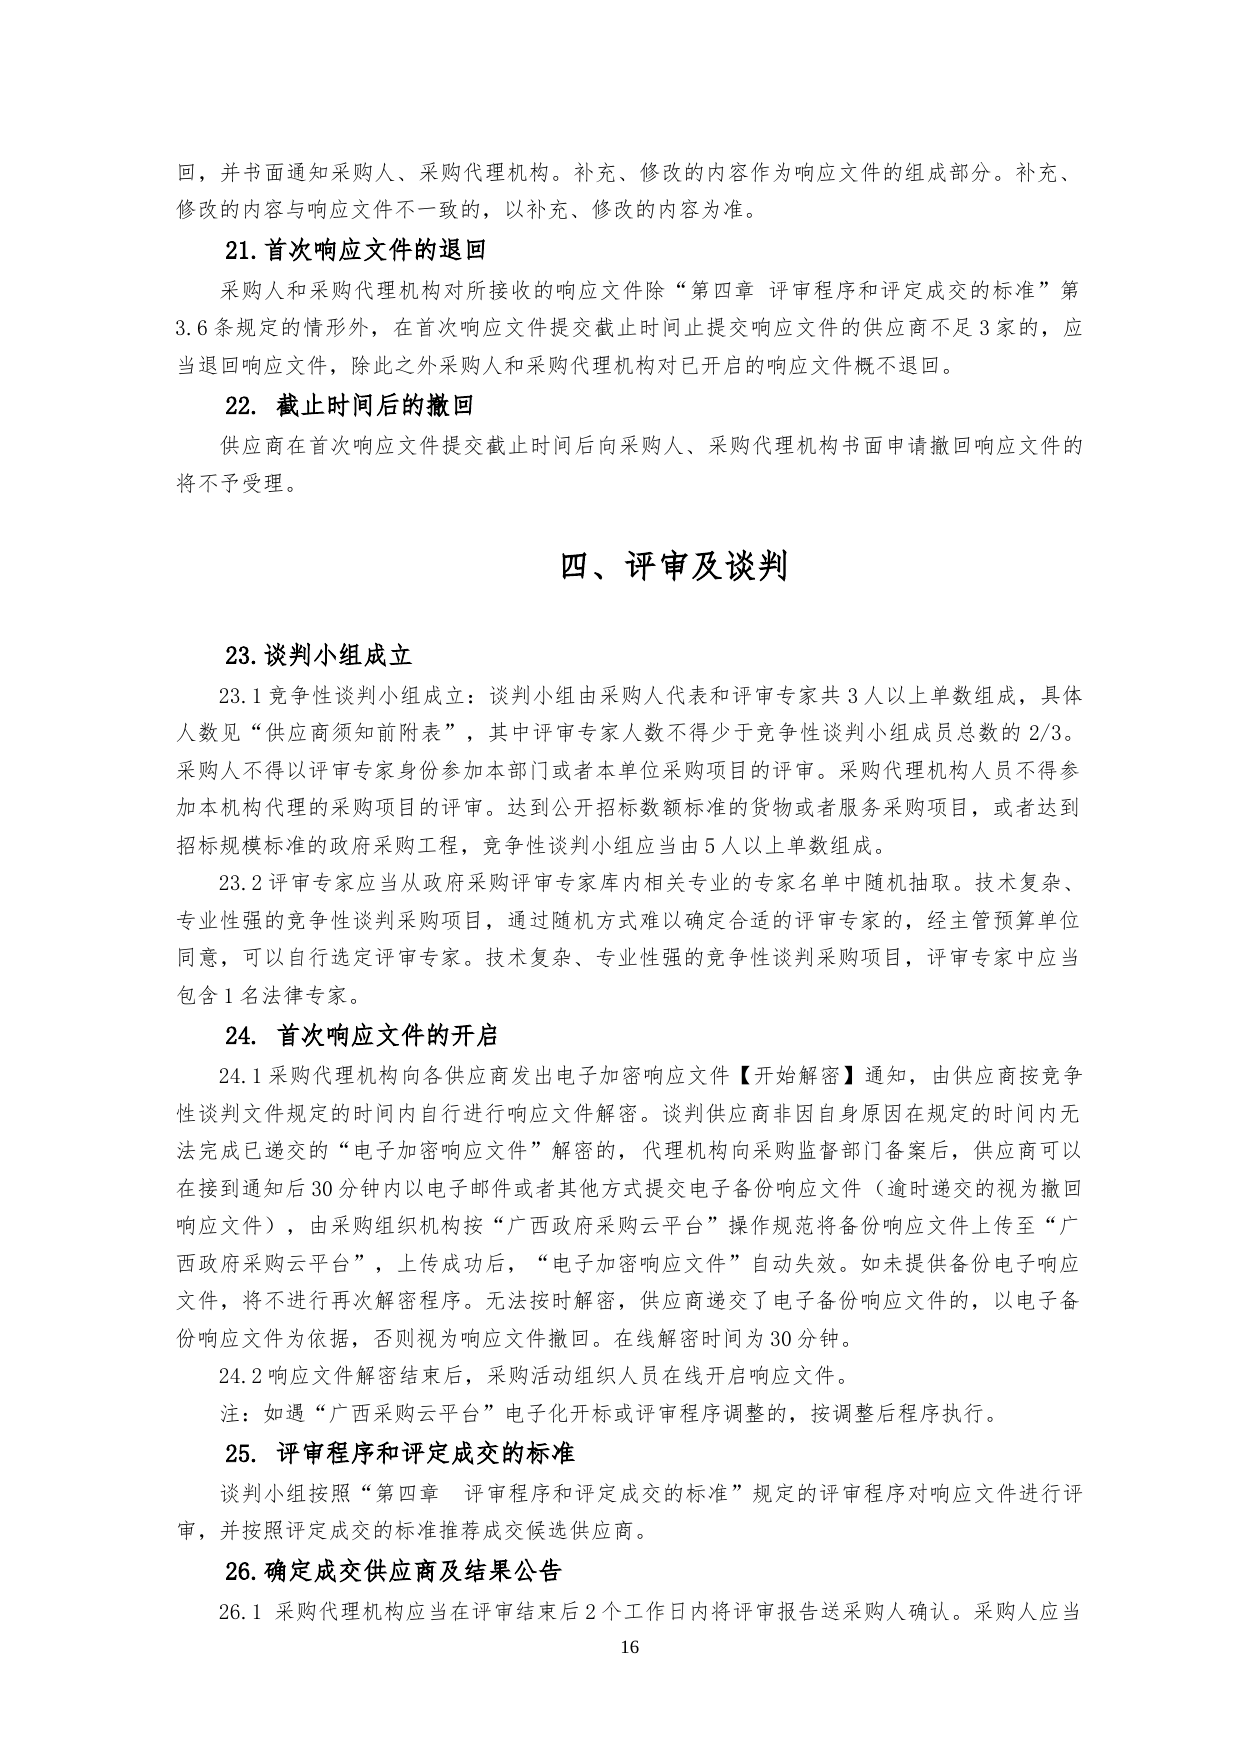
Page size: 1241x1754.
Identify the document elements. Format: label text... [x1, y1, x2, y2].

text 24. 首次响应文件的开启 [175, 1019, 1084, 1047]
text 21.首次响应文件的退回 [175, 233, 1084, 262]
text 采购人和采购代理机构对所接收的响应文件除“第四章 评审程序和评定成交的标准”第3.6条规定的情形外，在首次响应文件提交截止时间止提交响应文件的供应商不足3家的，应当退回响应文件，除此之外采购人和采购代理机构对已开启的响应文件概不退回。 [175, 276, 1084, 376]
text 24.2响应文件解密结束后，采购活动组织人员在线开启响应文件。 [175, 1362, 1084, 1387]
text 24.1采购代理机构向各供应商发出电子加密响应文件【开始解密】通知，由供应商按竞争性谈判文件规定的时间内自行进行响应文件解密。谈判供应商非因自身原因在规定的时间内无法完成已递交的“电子加密响应文件”解密的，代理机构向采购监督部门备案后，供应商可以在接到通知后30分钟内以电子邮件或者其他方式提交电子备份响应文件（逾时递交的视为撤回响应文件），由采购组织机构按“广西政府采购云平台”操作规范将备份响应文件上传至“广西政府采购云平台”，上传成功后，“电子加密响应文件”自动失效。如未提供备份电子响应文件，将不进行再次解密程序。无法按时解密，供应商递交了电子备份响应文件的，以电子备份响应文件为依据，否则视为响应文件撤回。在线解密时间为30分钟。 [175, 1062, 1084, 1349]
text 供应商在首次响应文件提交截止时间后向采购人、采购代理机构书面申请撤回响应文件的，将不予受理。 [175, 431, 1084, 494]
text 25. 评审程序和评定成交的标准 [175, 1437, 1084, 1465]
text 26.确定成交供应商及结果公告 [175, 1554, 1084, 1583]
text 23.2评审专家应当从政府采购评审专家库内相关专业的专家名单中随机抽取。技术复杂、专业性强的竞争性谈判采购项目，通过随机方式难以确定合适的评审专家的，经主管预算单位同意，可以自行选定评审专家。技术复杂、专业性强的竞争性谈判采购项目，评审专家中应当包含1名法律专家。 [175, 869, 1084, 1006]
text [175, 158, 1084, 221]
text 谈判小组按照“第四章 评审程序和评定成交的标准”规定的评审程序对响应文件进行评审，并按照评定成交的标准推荐成交候选供应商。 [175, 1479, 1084, 1542]
text 注：如遇“广西采购云平台”电子化开标或评审程序调整的，按调整后程序执行。 [175, 1399, 1084, 1424]
text 23.1竞争性谈判小组成立：谈判小组由采购人代表和评审专家共3人以上单数组成，具体人数见“供应商须知前附表”，其中评审专家人数不得少于竞争性谈判小组成员总数的2/3。采购人不得以评审专家身份参加本部门或者本单位采购项目的评审。采购代理机构人员不得参加本机构代理的采购项目的评审。达到公开招标数额标准的货物或者服务采购项目，或者达到招标规模标准的政府采购工程，竞争性谈判小组应当由5人以上单数组成。 [175, 681, 1084, 856]
text 23.谈判小组成立 [175, 638, 1084, 667]
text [175, 1597, 1084, 1622]
text 四、评审及谈判 [219, 544, 1084, 582]
text 22. 截止时间后的撤回 [175, 389, 1084, 417]
